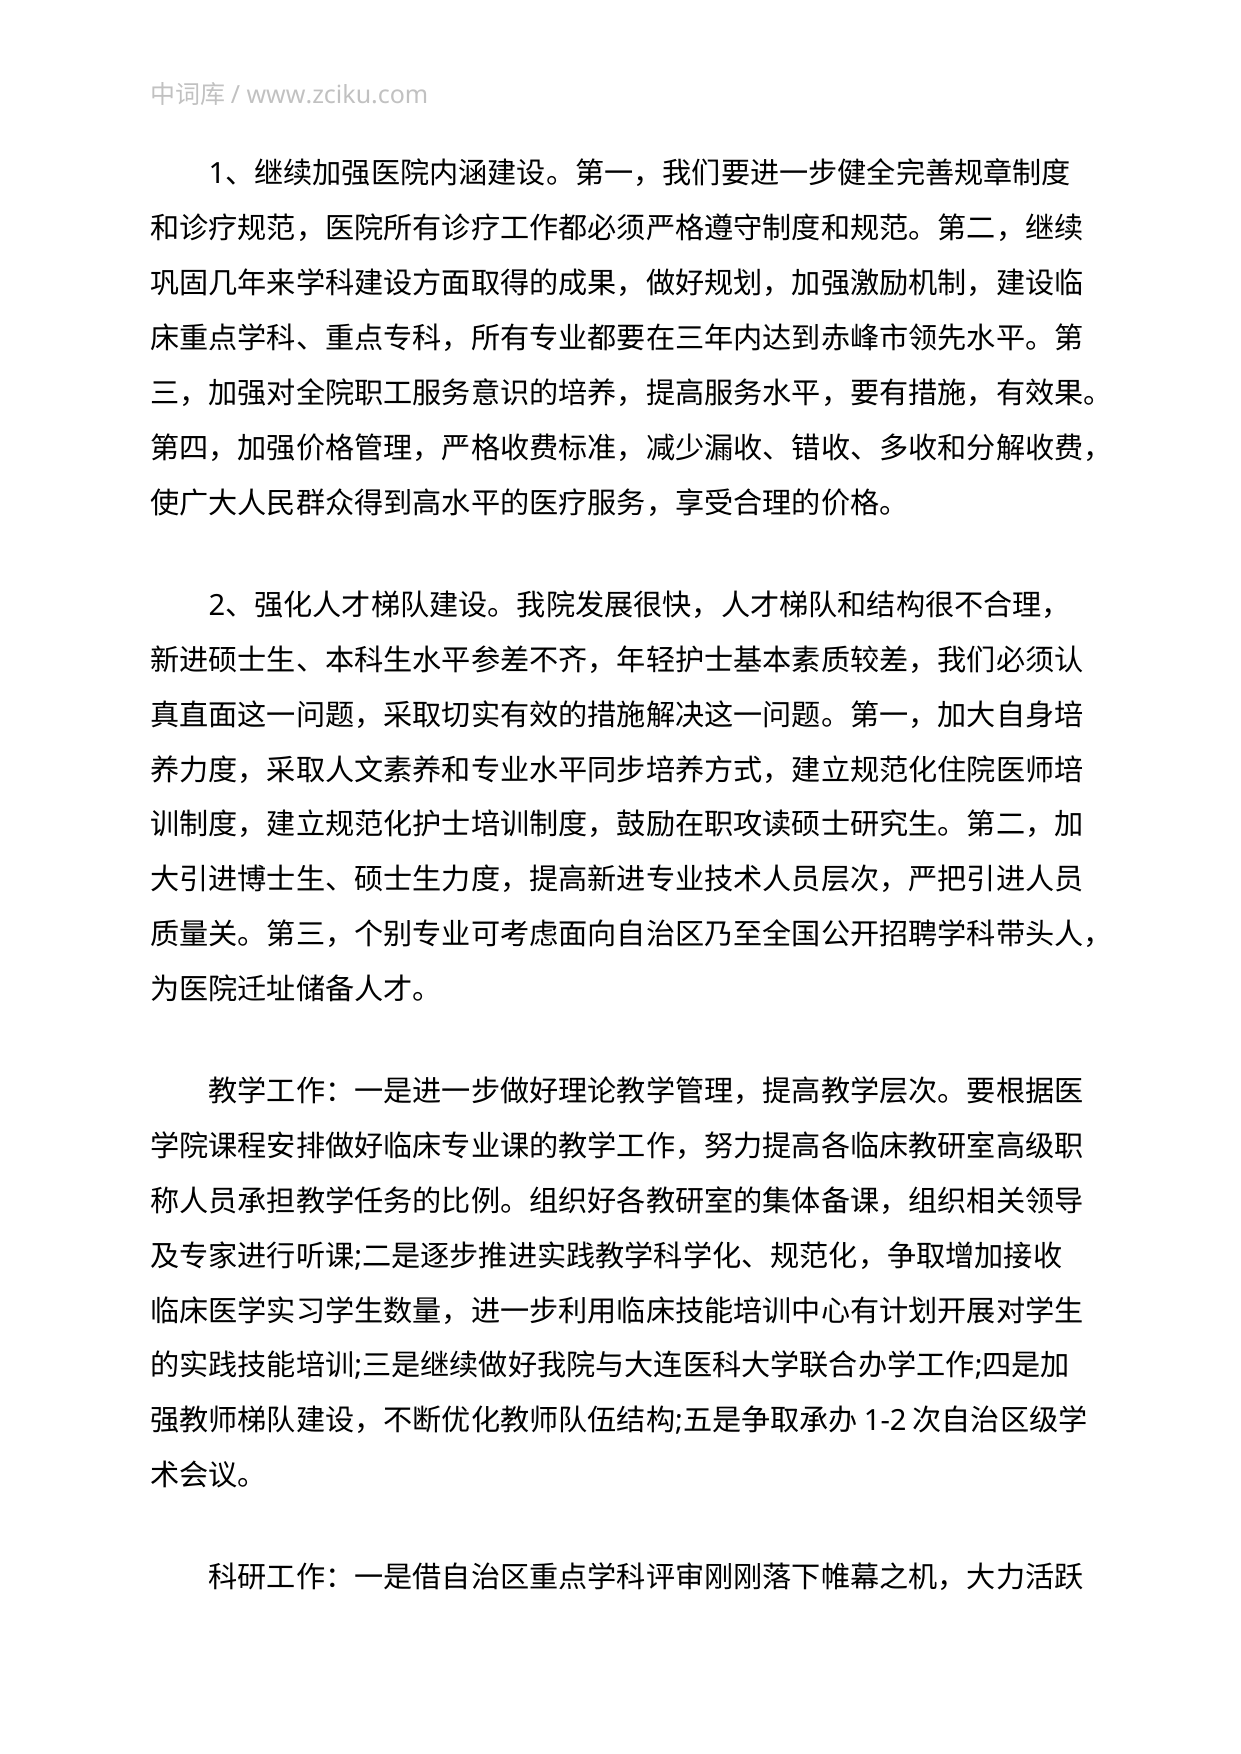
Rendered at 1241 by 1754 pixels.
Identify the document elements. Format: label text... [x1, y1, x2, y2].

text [150, 1554, 1090, 1596]
text 教学工作：一是进一步做好理论教学管理，提高教学层次。要根据医学院课程安排做好临床专业课的教学工作，努力提高各临床教研室高级职称人员承担教学任务的比例。组织好各教研室的集体备课，组织相关领导及专家进行听课;二是逐步推进实践教学科学化、规范化，争取增加接收临床医学实习学生数量，进一步利用临床技能培训中心有计划开展对学生的实践技能培训;三是继续做好我院与大连医科大学联合办学工作;四是加强教师梯队建设，不断优化教师队伍结构;五是争取承办1-2次自治区级学术会议。 [150, 1067, 1090, 1494]
text 2、强化人才梯队建设。我院发展很快，人才梯队和结构很不合理，新进硕士生、本科生水平参差不齐，年轻护士基本素质较差，我们必须认真直面这一问题，采取切实有效的措施解决这一问题。第一，加大自身培养力度，采取人文素养和专业水平同步培养方式，建立规范化住院医师培训制度，建立规范化护士培训制度，鼓励在职攻读硕士研究生。第二，加大引进博士生、硕士生力度，提高新进专业技术人员层次，严把引进人员质量关。第三，个别专业可考虑面向自治区乃至全国公开招聘学科带头人，为医院迁址储备人才。 [150, 581, 1090, 1008]
text 1、继续加强医院内涵建设。第一，我们要进一步健全完善规章制度和诊疗规范，医院所有诊疗工作都必须严格遵守制度和规范。第二，继续巩固几年来学科建设方面取得的成果，做好规划，加强激励机制，建设临床重点学科、重点专科，所有专业都要在三年内达到赤峰市领先水平。第三，加强对全院职工服务意识的培养，提高服务水平，要有措施，有效果。第四，加强价格管理，严格收费标准，减少漏收、错收、多收和分解收费，使广大人民群众得到高水平的医疗服务，享受合理的价格。 [150, 150, 1090, 522]
